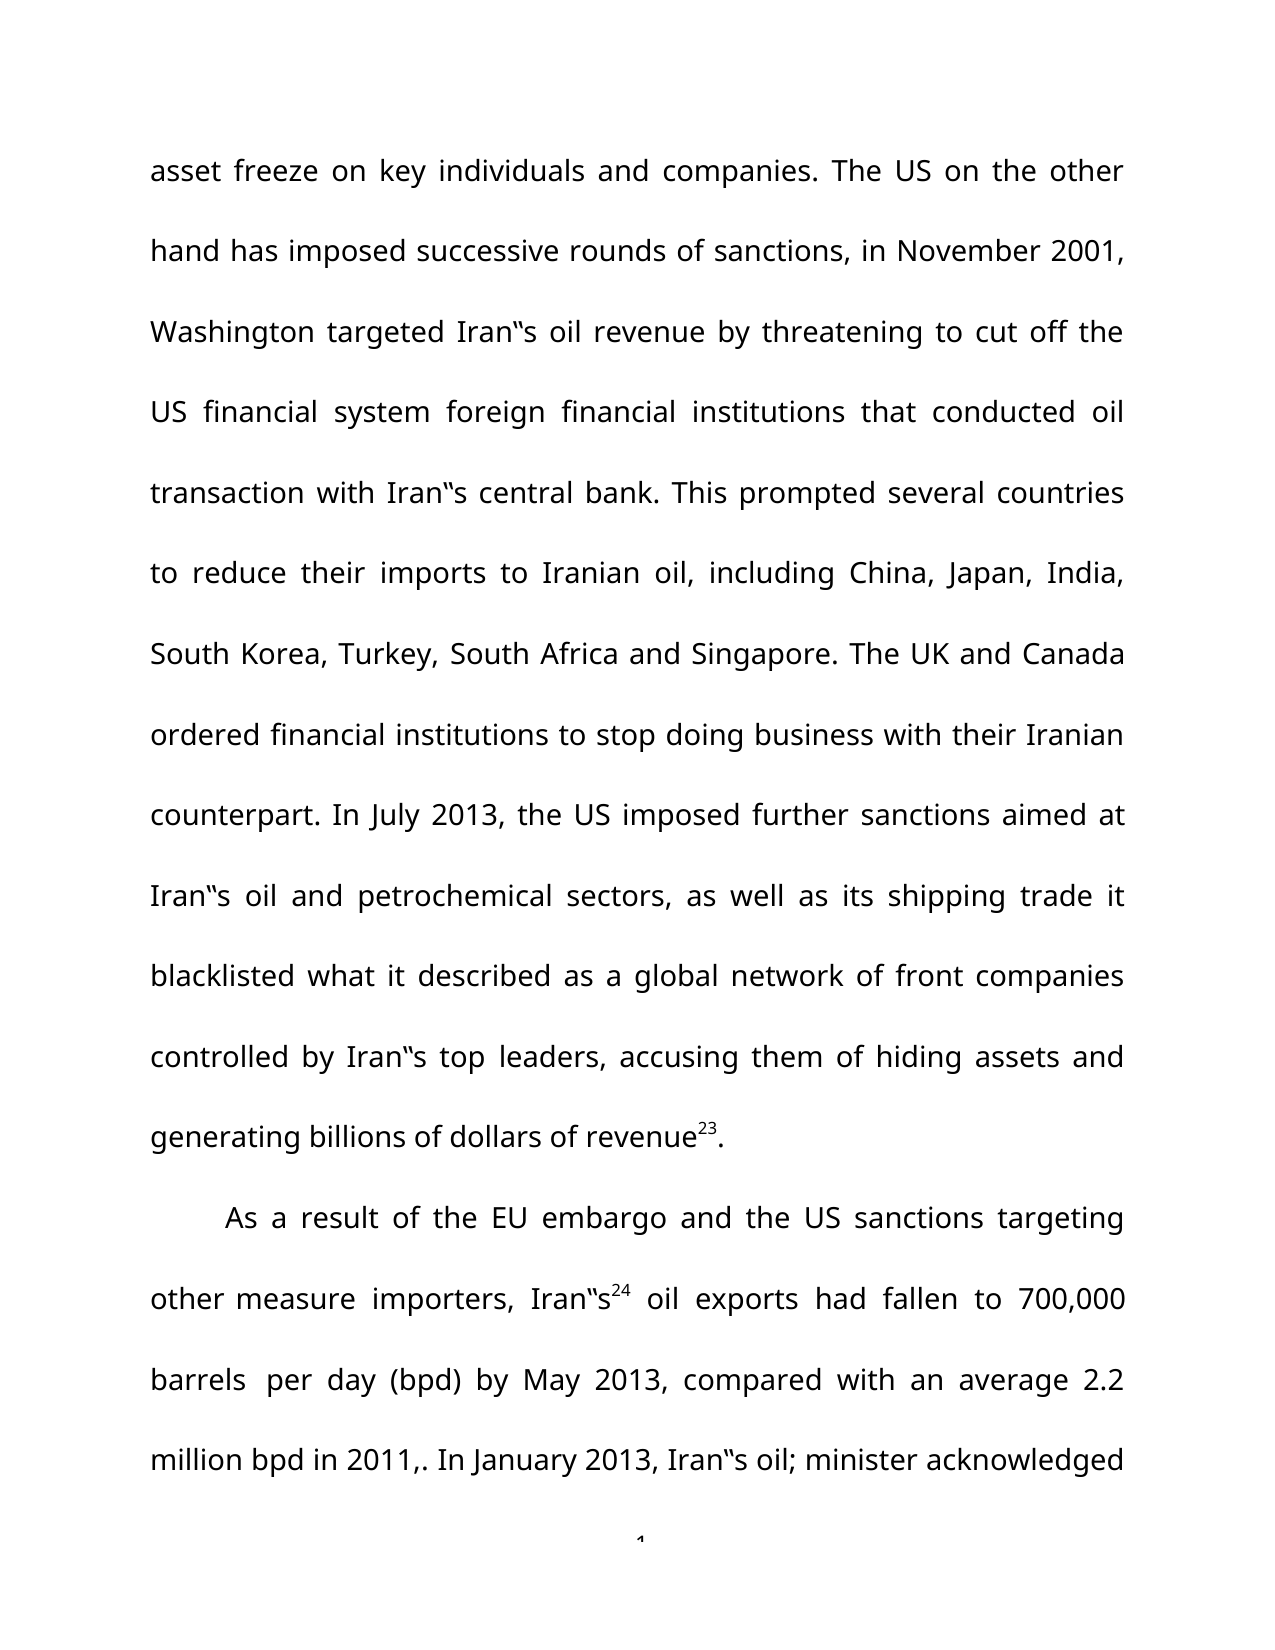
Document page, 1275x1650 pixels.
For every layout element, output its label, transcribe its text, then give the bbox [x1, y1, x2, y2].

text asset freeze on key individuals and companies. The US on the other hand has imposed successive rounds of sanctions, in November 2001, Washington targeted Iran‟s oil revenue by threatening to cut off the US financial system foreign financial institutions that conducted oil transaction with Iran‟s central bank. This prompted several countries to reduce their imports to Iranian oil, including China, Japan, India, South Korea, Turkey, South Africa and Singapore. The UK and Canada ordered financial institutions to stop doing business with their Iranian counterpart. In July 2013, the US imposed further sanctions aimed at Iran‟s oil and petrochemical sectors, as well as its shipping trade it blacklisted what it described as a global network of front companies controlled by Iran‟s top leaders, accusing them of hiding assets and generating billions of dollars of revenue23. [150, 150, 1126, 1156]
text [150, 1198, 1126, 1479]
